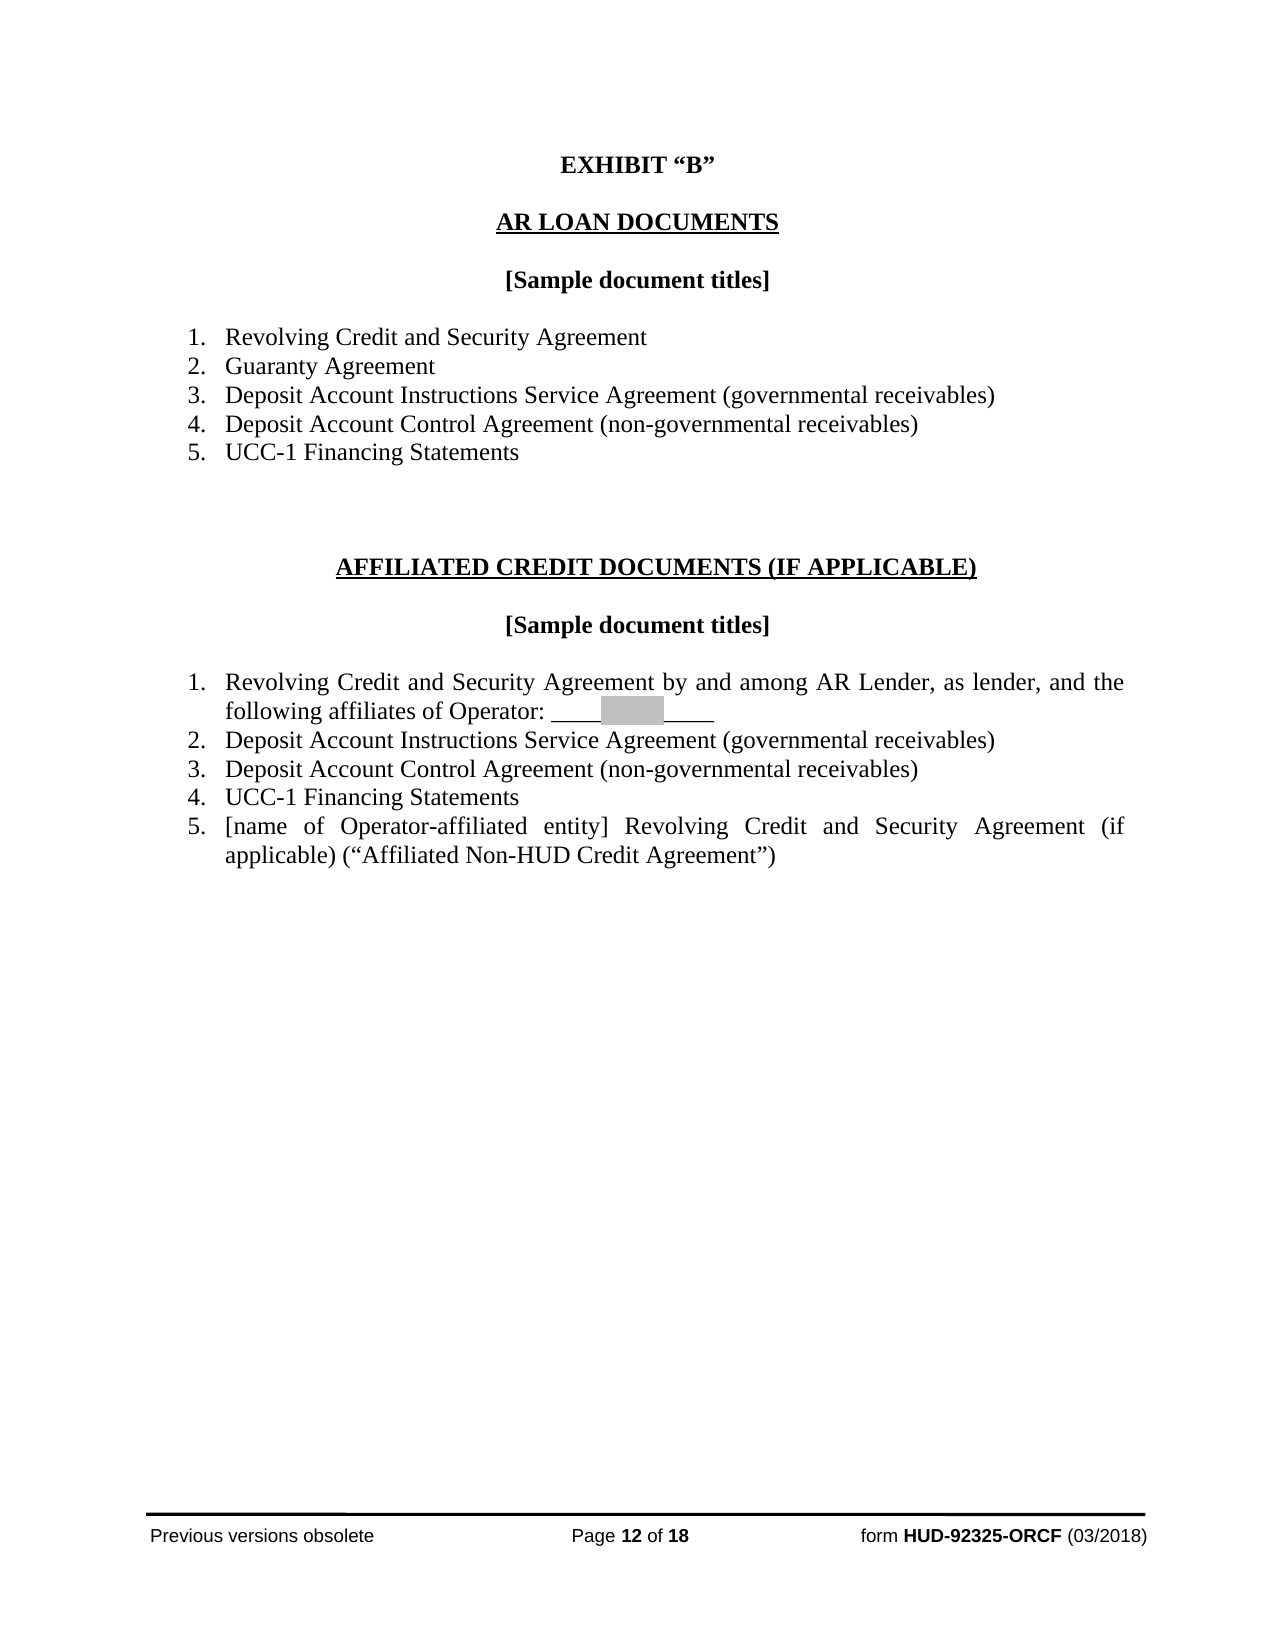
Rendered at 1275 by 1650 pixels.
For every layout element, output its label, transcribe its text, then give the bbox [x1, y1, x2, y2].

text AFFILIATED CREDIT DOCUMENTS (IF APPLICABLE) [187, 552, 1125, 581]
list Deposit Account Control Agreement (non-governmental receivables) [187, 754, 1125, 782]
list Deposit Account Instructions Service Agreement (governmental receivables) [187, 380, 1125, 409]
list Guaranty Agreement [187, 351, 1125, 380]
list Revolving Credit and Security Agreement by and among AR Lender, as lender, and the following affiliates of Operator: ____ ____ [187, 667, 1125, 725]
text 5. UCC-1 Financing Statements [187, 437, 1125, 466]
list Deposit Account Control Agreement (non-governmental receivables) [187, 409, 1125, 437]
text AR LOAN DOCUMENTS [150, 207, 1125, 236]
list [name of Operator-affiliated entity] Revolving Credit and Security Agreement (if applicable) (“Affiliated Non-HUD Credit Agreement”) [187, 811, 1125, 869]
list Deposit Account Instructions Service Agreement (governmental receivables) [187, 725, 1125, 754]
text 4. UCC-1 Financing Statements [187, 782, 1125, 811]
text EXHIBIT “B” [150, 150, 1125, 179]
text [Sample document titles] [150, 610, 1125, 639]
text [Sample document titles] [150, 265, 1125, 294]
list Revolving Credit and Security Agreement [187, 322, 1125, 351]
